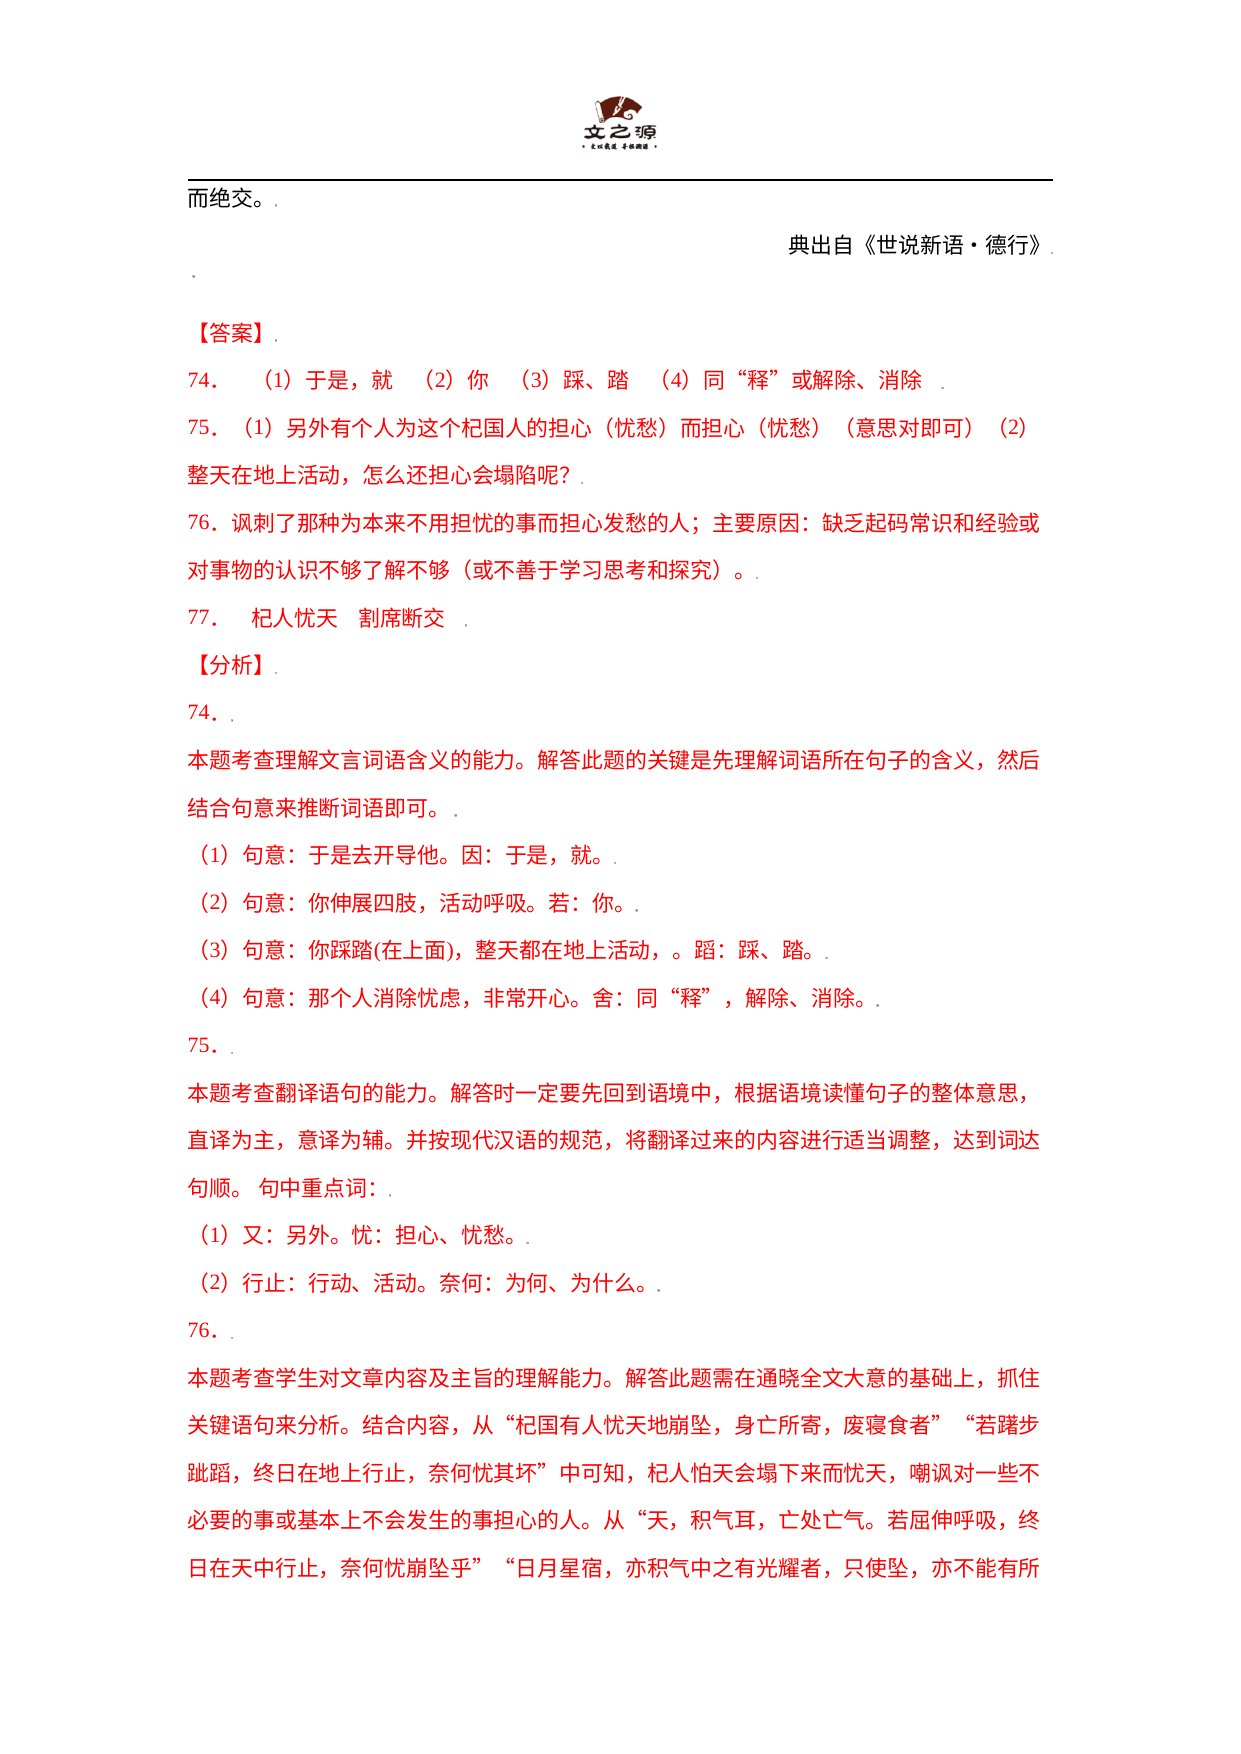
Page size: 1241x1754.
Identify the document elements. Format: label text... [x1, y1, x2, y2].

text 74． [187, 696, 1053, 728]
text 本题考查翻译语句的能力。解答时一定要先回到语境中，根据语境读懂句子的整体意思，直译为主，意译为辅。并按现代汉语的规范，将翻译过来的内容进行适当调整，达到词达句顺。 句中重点词： [187, 1076, 1053, 1203]
text 75．（1）另外有个人为这个杞国人的担心（忧愁）而担心（忧愁）（意思对即可）（2）整天在地上活动，怎么还担心会塌陷呢？ [187, 411, 1053, 490]
text （1）又：另外。忧：担心、忧愁。 [187, 1218, 1053, 1250]
text 典出自《世说新语•德行》 [187, 228, 1053, 260]
text 75． [187, 1028, 1053, 1060]
text （2）句意：你伸展四肢，活动呼吸。若：你。 [187, 886, 1053, 918]
text 74． （1）于是，就 （2）你 （3）踩、踏 （4）同“释”或解除、消除 [187, 363, 1053, 395]
text ②_______________：割断席子，表示断绝交情，不再来往。多指朋友之间因志不同道不合而绝交。 [187, 181, 1053, 213]
text （1）句意：于是去开导他。因：于是，就。 [187, 838, 1053, 870]
picture [543, 73, 698, 178]
text 【答案】 [187, 316, 1053, 348]
text （2）行止：行动、活动。奈何：为何、为什么。 [187, 1266, 1053, 1298]
text （3）句意：你踩踏(在上面)，整天都在地上活动，。蹈：踩、踏。 [187, 933, 1053, 965]
text 76． [187, 1313, 1053, 1345]
text 77． 杞人忧天 割席断交 [187, 601, 1053, 633]
text 【分析】 [187, 648, 1053, 680]
text 本题考查理解文言词语含义的能力。解答此题的关键是先理解词语所在句子的含义，然后结合句意来推断词语即可。 [187, 743, 1053, 823]
text （4）句意：那个人消除忧虑，非常开心。舍：同“释”，解除、消除。 [187, 981, 1053, 1013]
text 76．讽刺了那种为本来不用担忧的事而担心发愁的人；主要原因：缺乏起码常识和经验或对事物的认识不够了解不够（或不善于学习思考和探究）。 [187, 506, 1053, 585]
